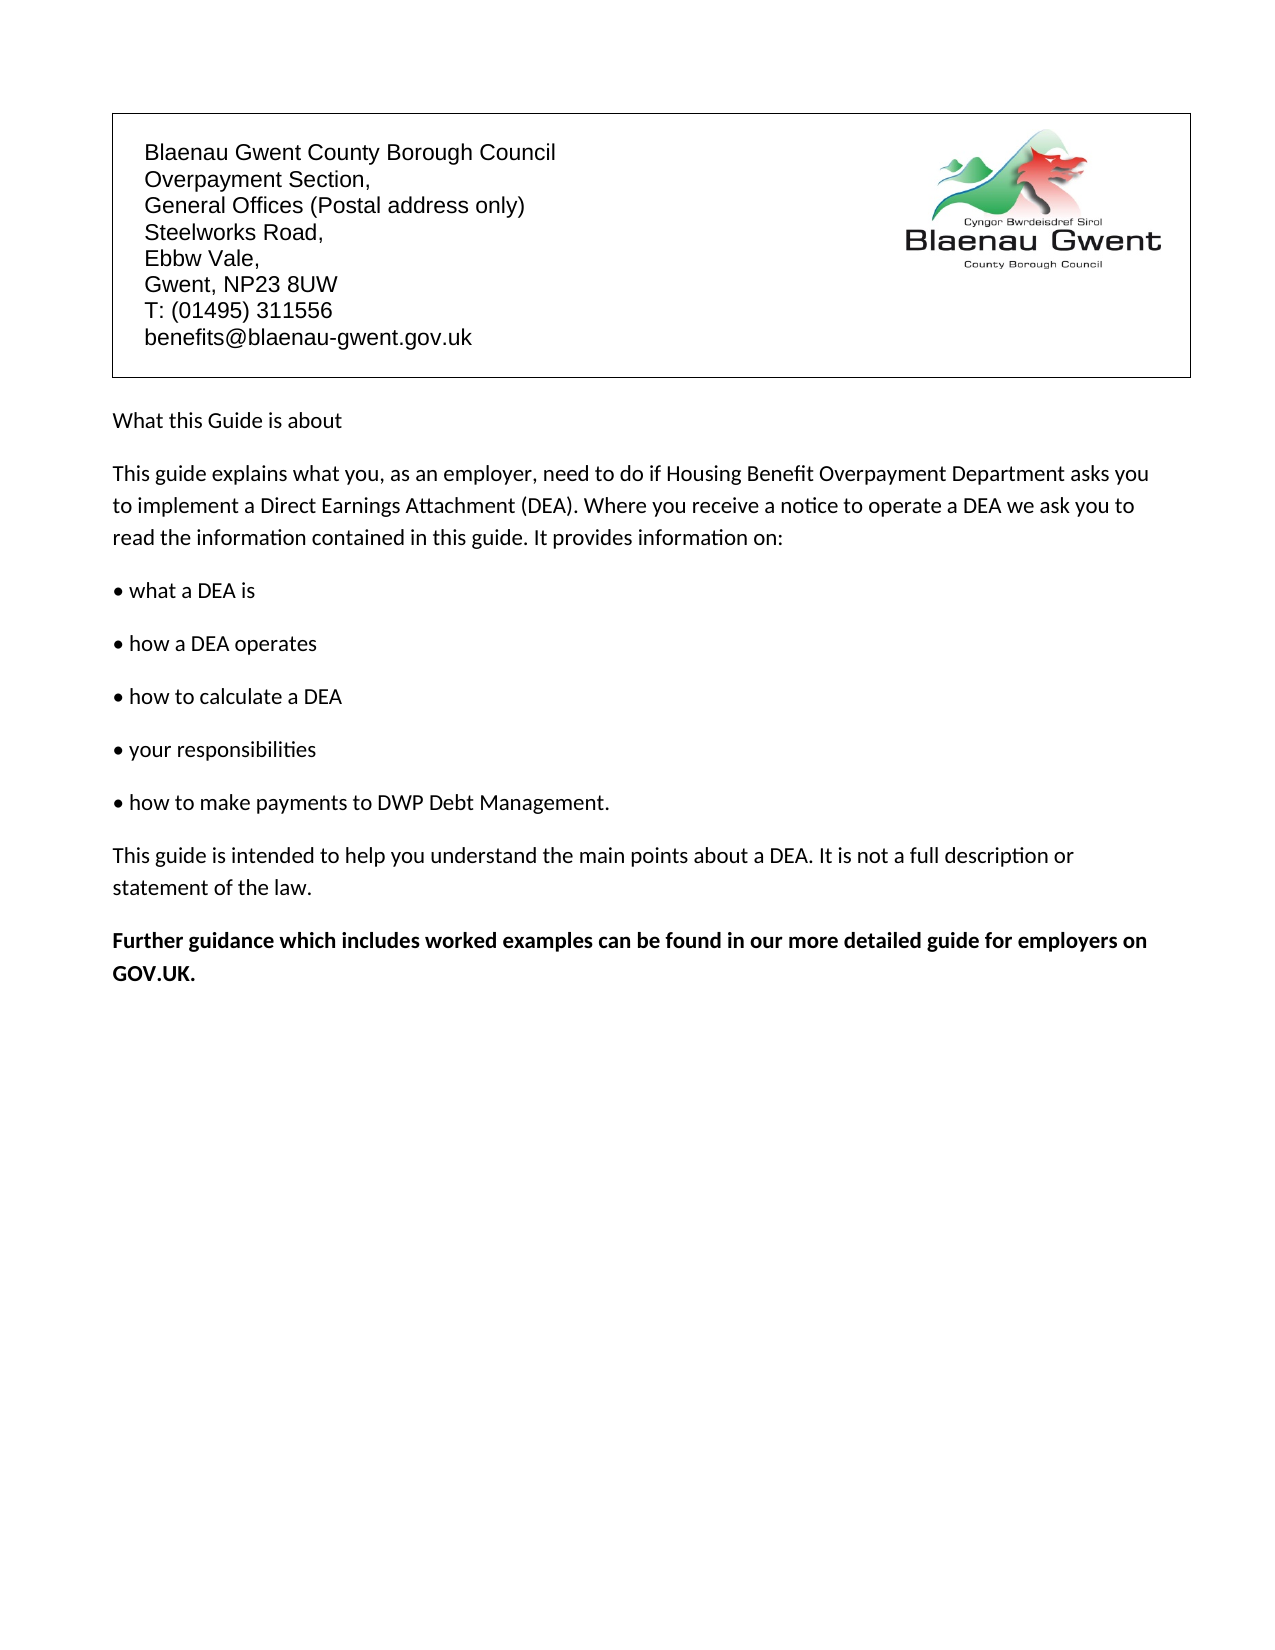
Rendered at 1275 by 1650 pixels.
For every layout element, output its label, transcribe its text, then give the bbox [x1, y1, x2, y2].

table_header [900, 114, 1190, 377]
text This guide is intended to help you understand the main points about a DEA. It is not a full description or statement of the law. [112, 841, 1162, 902]
text This guide explains what you, as an employer, need to do if Housing Benefit Overpayment Department asks you to implement a Direct Earnings Attachment (DEA). Where you receive a notice to operate a DEA we ask you to read the information contained in this guide. It provides information on: [112, 459, 1162, 551]
table_header Blaenau Gwent County Borough Council Overpayment Section, General Offices (Postal address only) Steelworks Road, Ebbw Vale, Gwent, NP23 8UW T: (01495) 311556 benefits@blaenau-gwent.gov.uk [113, 114, 900, 377]
picture [906, 129, 1161, 269]
text • how a DEA operates [112, 629, 1162, 657]
text • how to make payments to DWP Debt Management. [112, 788, 1162, 816]
text What this Guide is about [112, 406, 1162, 434]
text • how to calculate a DEA [112, 682, 1162, 710]
text • what a DEA is [112, 576, 1162, 604]
text • your responsibilities [112, 735, 1162, 763]
text Further guidance which includes worked examples can be found in our more detailed guide for employers on GOV.UK. [112, 927, 1162, 987]
